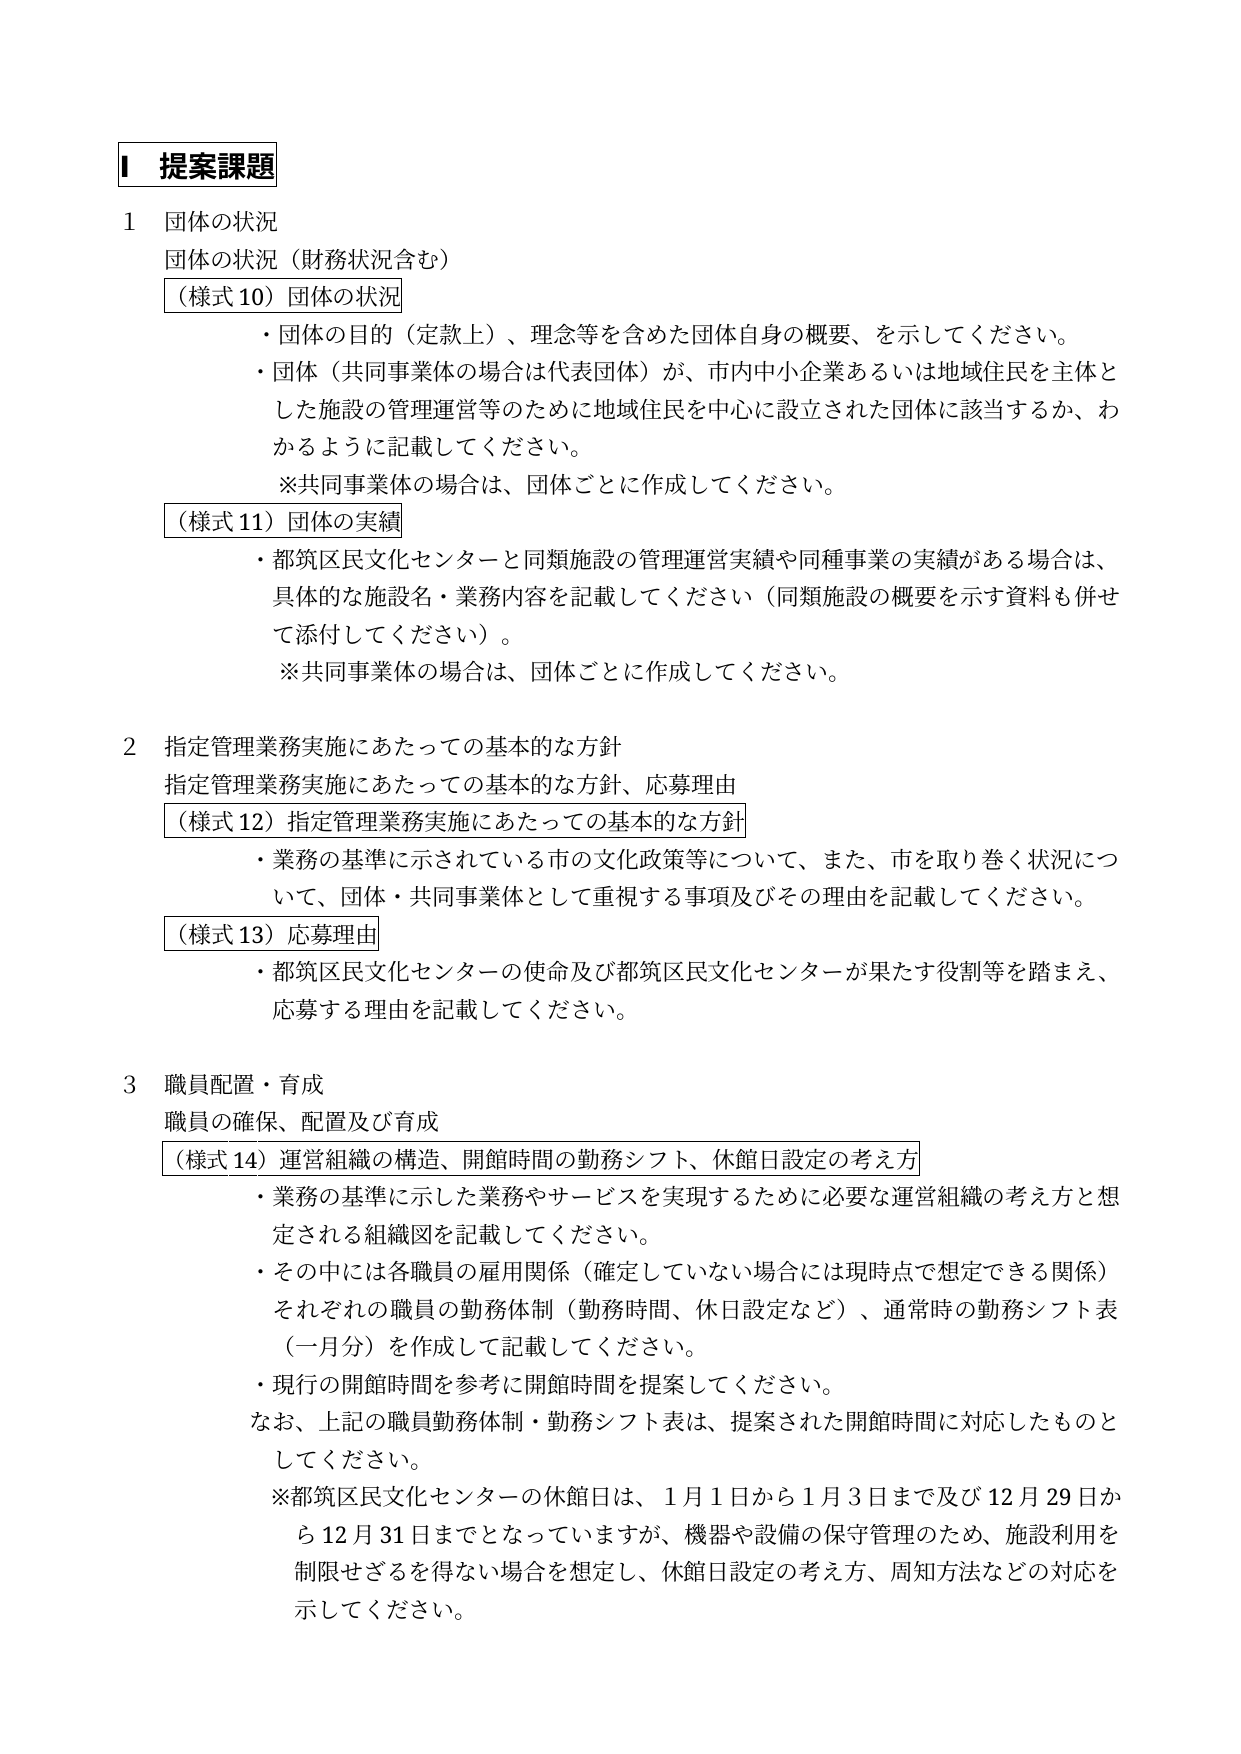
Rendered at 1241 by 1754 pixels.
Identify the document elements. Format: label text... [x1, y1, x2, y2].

text なお、上記の職員勤務体制・勤務シフト表は、提案された開館時間に対応したものとしてください。 [249, 1402, 1122, 1477]
text ・都筑区民文化センターと同類施設の管理運営実績や同種事業の実績がある場合は、具体的な施設名・業務内容を記載してください（同類施設の概要を示す資料も併せて添付してください）。 [249, 539, 1122, 652]
text Ⅰ 提案課題 [118, 127, 1122, 202]
text ※共同事業体の場合は、団体ごとに作成してください。 [118, 464, 1122, 502]
text ・団体（共同事業体の場合は代表団体）が、市内中小企業あるいは地域住民を主体とした施設の管理運営等のために地域住民を中心に設立された団体に該当するか、わかるように記載してください。 [249, 352, 1122, 464]
text 職員の確保、配置及び育成 [118, 1102, 1122, 1139]
text （様式14）運営組織の構造、開館時間の勤務シフト、休館日設定の考え方 [118, 1139, 1122, 1177]
text ・業務の基準に示されている市の文化政策等について、また、市を取り巻く状況について、団体・共同事業体として重視する事項及びその理由を記載してください。 [249, 839, 1122, 914]
text １ 団体の状況 [118, 202, 1122, 239]
text ３ 職員配置・育成 [118, 1064, 1122, 1102]
text ※共同事業体の場合は、団体ごとに作成してください。 [118, 652, 1122, 689]
text ・その中には各職員の雇用関係（確定していない場合には現時点で想定できる関係）、それぞれの職員の勤務体制（勤務時間、休日設定など）、通常時の勤務シフト表（一月分）を作成して記載してください。 [249, 1252, 1122, 1364]
text ・団体の目的（定款上）、理念等を含めた団体自身の概要、を示してください。 [118, 314, 1122, 352]
text ・都筑区民文化センターの使命及び都筑区民文化センターが果たす役割等を踏まえ、応募する理由を記載してください。 [249, 952, 1122, 1027]
text ※都筑区民文化センターの休館日は、１月１日から１月３日まで及び12月29日から12月31日までとなっていますが、機器や設備の保守管理のため、施設利用を制限せざるを得ない場合を想定し、休館日設定の考え方、周知方法などの対応を示してください。 [271, 1477, 1122, 1627]
text （様式10）団体の状況 [118, 277, 1122, 314]
text （様式12）指定管理業務実施にあたっての基本的な方針 [118, 802, 1122, 839]
text 団体の状況（財務状況含む） [118, 239, 1122, 277]
text ・業務の基準に示した業務やサービスを実現するために必要な運営組織の考え方と想定される組織図を記載してください。 [249, 1177, 1122, 1252]
text 指定管理業務実施にあたっての基本的な方針、応募理由 [118, 764, 1122, 802]
text （様式13）応募理由 [118, 914, 1122, 952]
text ・現行の開館時間を参考に開館時間を提案してください。 [249, 1364, 1122, 1402]
text （様式11）団体の実績 [118, 502, 1122, 539]
text ２ 指定管理業務実施にあたっての基本的な方針 [118, 727, 1122, 764]
